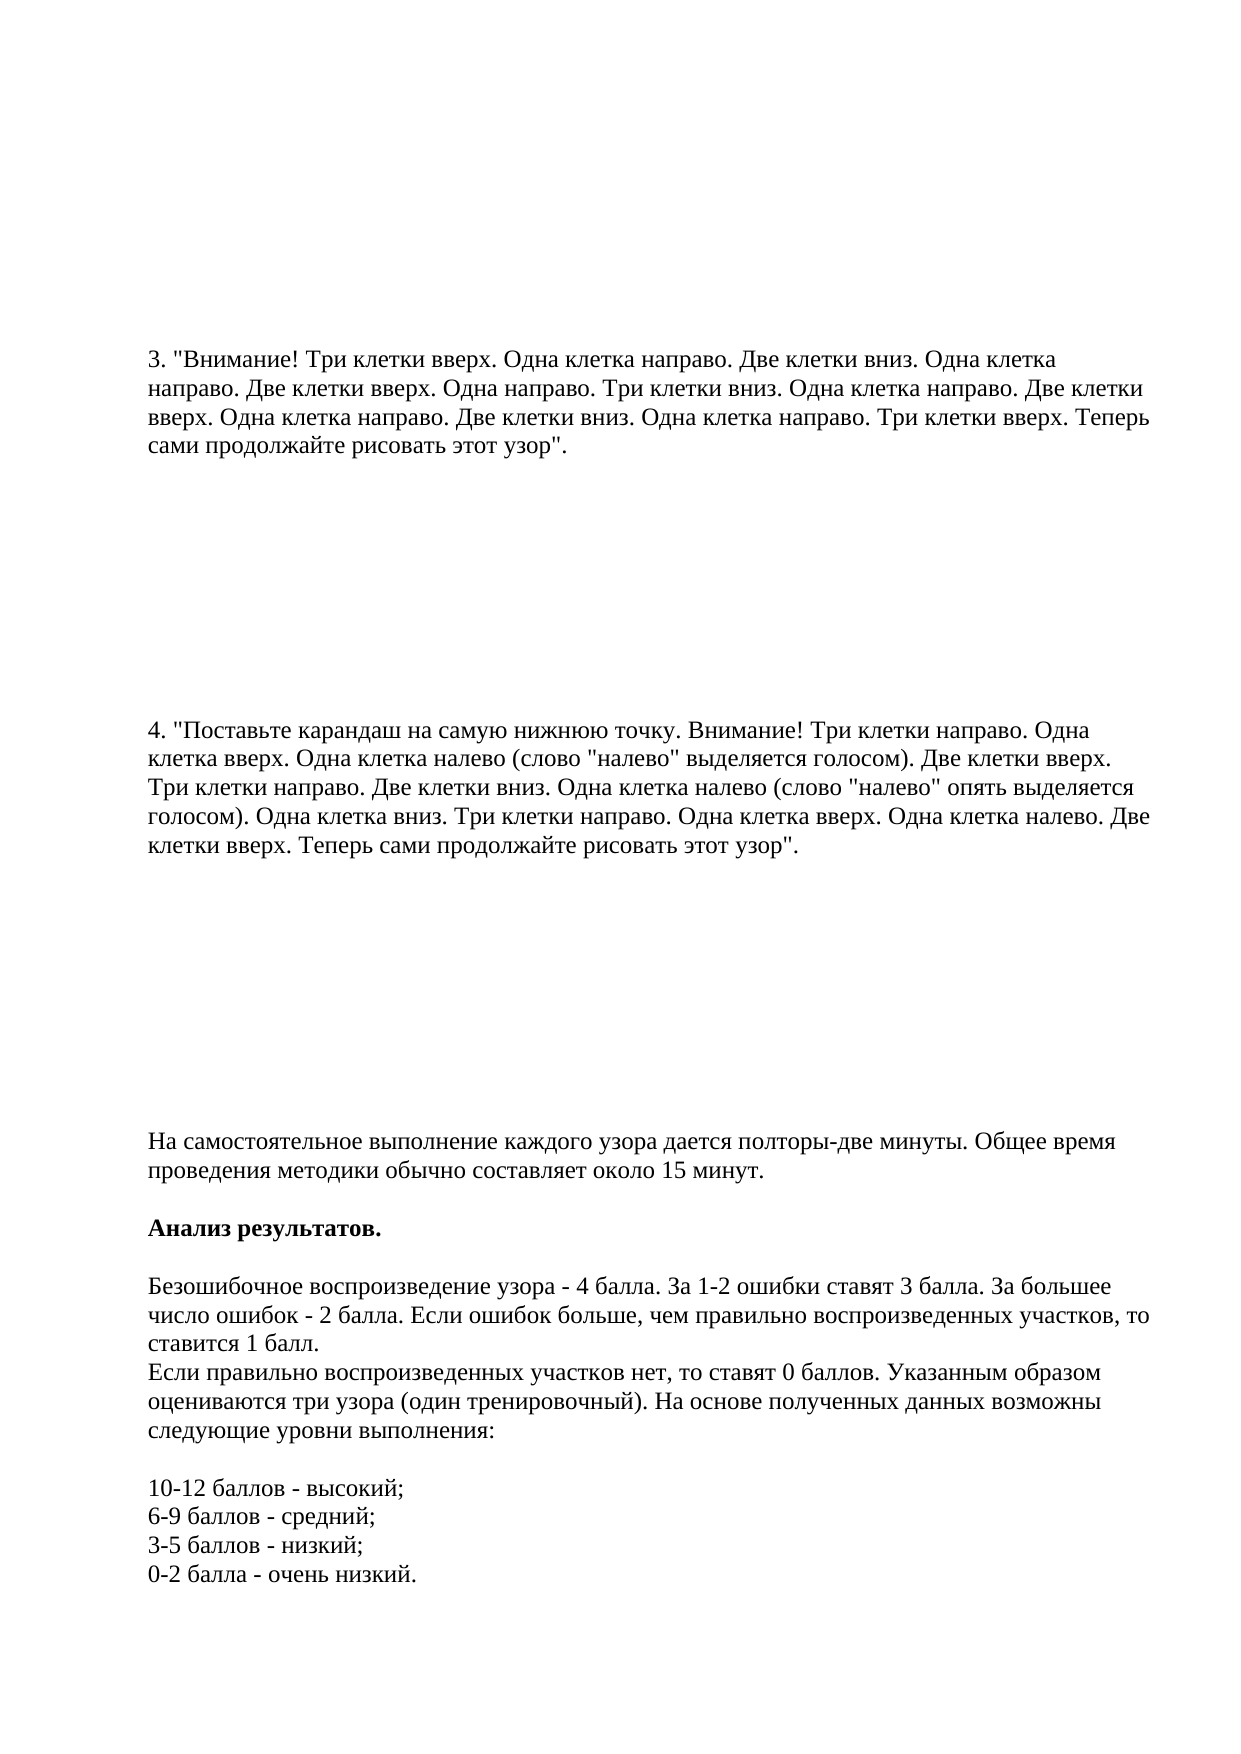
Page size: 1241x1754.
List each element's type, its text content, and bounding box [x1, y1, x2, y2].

text 4. "Поставьте карандаш на самую нижнюю точку. Внимание! Три клетки направо. Одна клетка вверх. Одна клетка налево (слово "налево" выделяется голосом). Две клетки вверх. Три клетки направо. Две клетки вниз. Одна клетка налево (слово "налево" опять выделяется голосом). Одна клетка вниз. Три клетки направо. Одна клетка вверх. Одна клетка налево. Две клетки вверх. Теперь сами продолжайте рисовать этот узор". [148, 715, 1152, 858]
text Безошибочное воспроизведение узора - 4 балла. За 1-2 ошибки ставят 3 балла. За большее число ошибок - 2 балла. Если ошибок больше, чем правильно воспроизведенных участков, то ставится 1 балл. Если правильно воспроизведенных участков нет, то ставят 0 баллов. Указанным образом оцениваются три узора (один тренировочный). На основе полученных данных возможны следующие уровни выполнения: [148, 1271, 1152, 1443]
text На самостоятельное выполнение каждого узора дается полторы-две минуты. Общее время проведения методики обычно составляет около 15 минут. [148, 1126, 1152, 1184]
text Анализ результатов. [148, 1213, 1152, 1242]
text 10-12 баллов - высокий; 6-9 баллов - средний; 3-5 баллов - низкий; 0-2 балла - очень низкий. [148, 1473, 1152, 1588]
text 3. "Внимание! Три клетки вверх. Одна клетка направо. Две клетки вниз. Одна клетка направо. Две клетки вверх. Одна направо. Три клетки вниз. Одна клетка направо. Две клетки вверх. Одна клетка направо. Две клетки вниз. Одна клетка направо. Три клетки вверх. Теперь сами продолжайте рисовать этот узор". [148, 344, 1152, 459]
